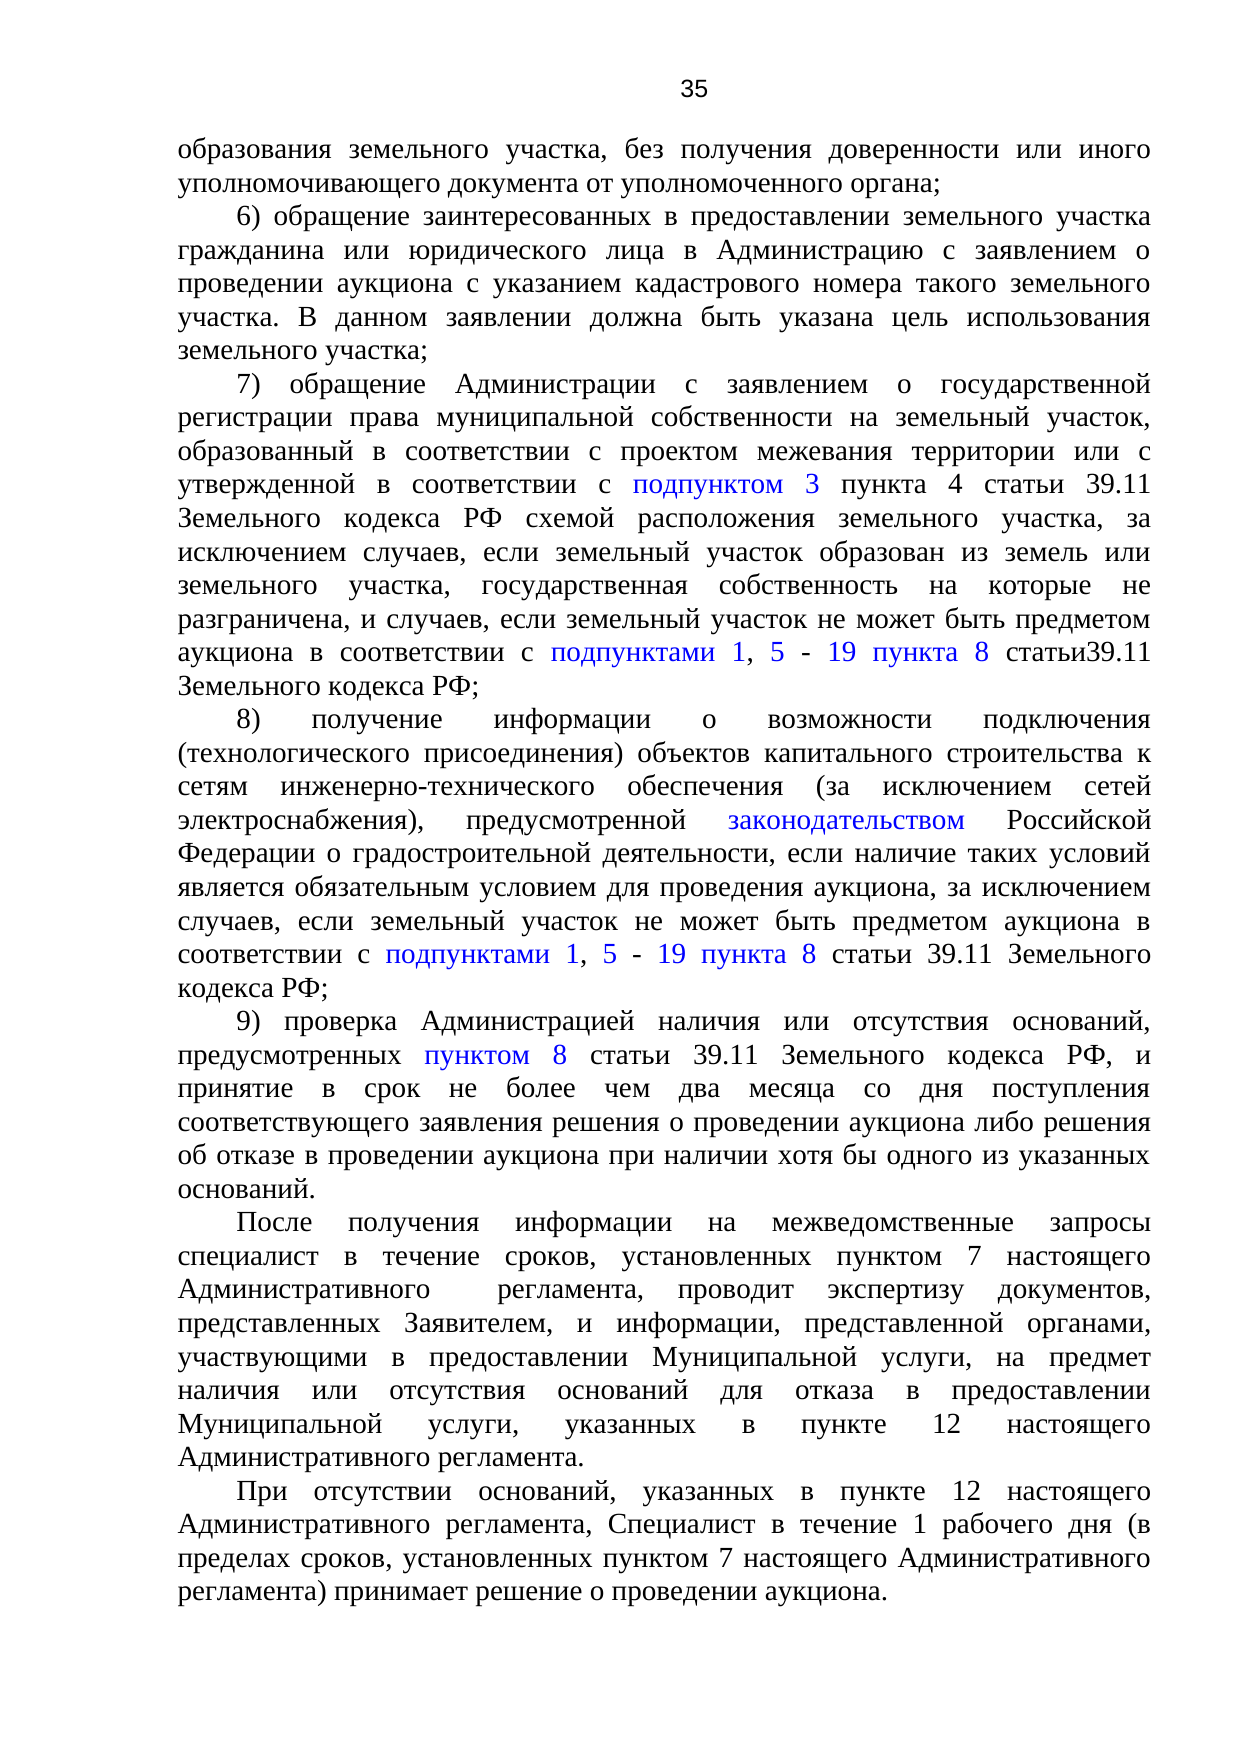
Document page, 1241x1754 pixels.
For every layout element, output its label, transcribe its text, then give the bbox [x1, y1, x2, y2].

text 6) обращение заинтересованных в предоставлении земельного участка гражданина или юридического лица в Администрацию с заявлением о проведении аукциона с указанием кадастрового номера такого земельного участка. В данном заявлении должна быть указана цель использования земельного участка; [177, 198, 1152, 366]
text После получения информации на межведомственные запросы специалист в течение сроков, установленных пунктом 7 настоящего Административного регламента, проводит экспертизу документов, представленных Заявителем, и информации, представленной органами, участвующими в предоставлении Муниципальной услуги, на предмет наличия или отсутствия оснований для отказа в предоставлении Муниципальной услуги, указанных в пункте 12 настоящего Административного регламента. [177, 1204, 1152, 1473]
text При отсутствии оснований, указанных в пункте 12 настоящего Административного регламента, Специалист в течение 1 рабочего дня (в пределах сроков, установленных пунктом 7 настоящего Административного регламента) принимает решение о проведении аукциона. [177, 1473, 1152, 1607]
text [177, 131, 1152, 198]
text 8) получение информации о возможности подключения (технологического присоединения) объектов капитального строительства к сетям инженерно-технического обеспечения (за исключением сетей электроснабжения), предусмотренной законодательством Российской Федерации о градостроительной деятельности, если наличие таких условий является обязательным условием для проведения аукциона, за исключением случаев, если земельный участок не может быть предметом аукциона в соответствии с подпунктами 1, 5 - 19 пункта 8 статьи 39.11 Земельного кодекса РФ; [177, 701, 1152, 1003]
text 9) проверка Администрацией наличия или отсутствия оснований, предусмотренных пунктом 8 статьи 39.11 Земельного кодекса РФ, и принятие в срок не более чем два месяца со дня поступления соответствующего заявления решения о проведении аукциона либо решения об отказе в проведении аукциона при наличии хотя бы одного из указанных оснований. [177, 1003, 1152, 1204]
text 7) обращение Администрации с заявлением о государственной регистрации права муниципальной собственности на земельный участок, образованный в соответствии с проектом межевания территории или с утвержденной в соответствии с подпунктом 3 пункта 4 статьи 39.11 Земельного кодекса РФ схемой расположения земельного участка, за исключением случаев, если земельный участок образован из земель или земельного участка, государственная собственность на которые не разграничена, и случаев, если земельный участок не может быть предметом аукциона в соответствии с подпунктами 1, 5 - 19 пункта 8 статьи39.11 Земельного кодекса РФ; [177, 366, 1152, 701]
